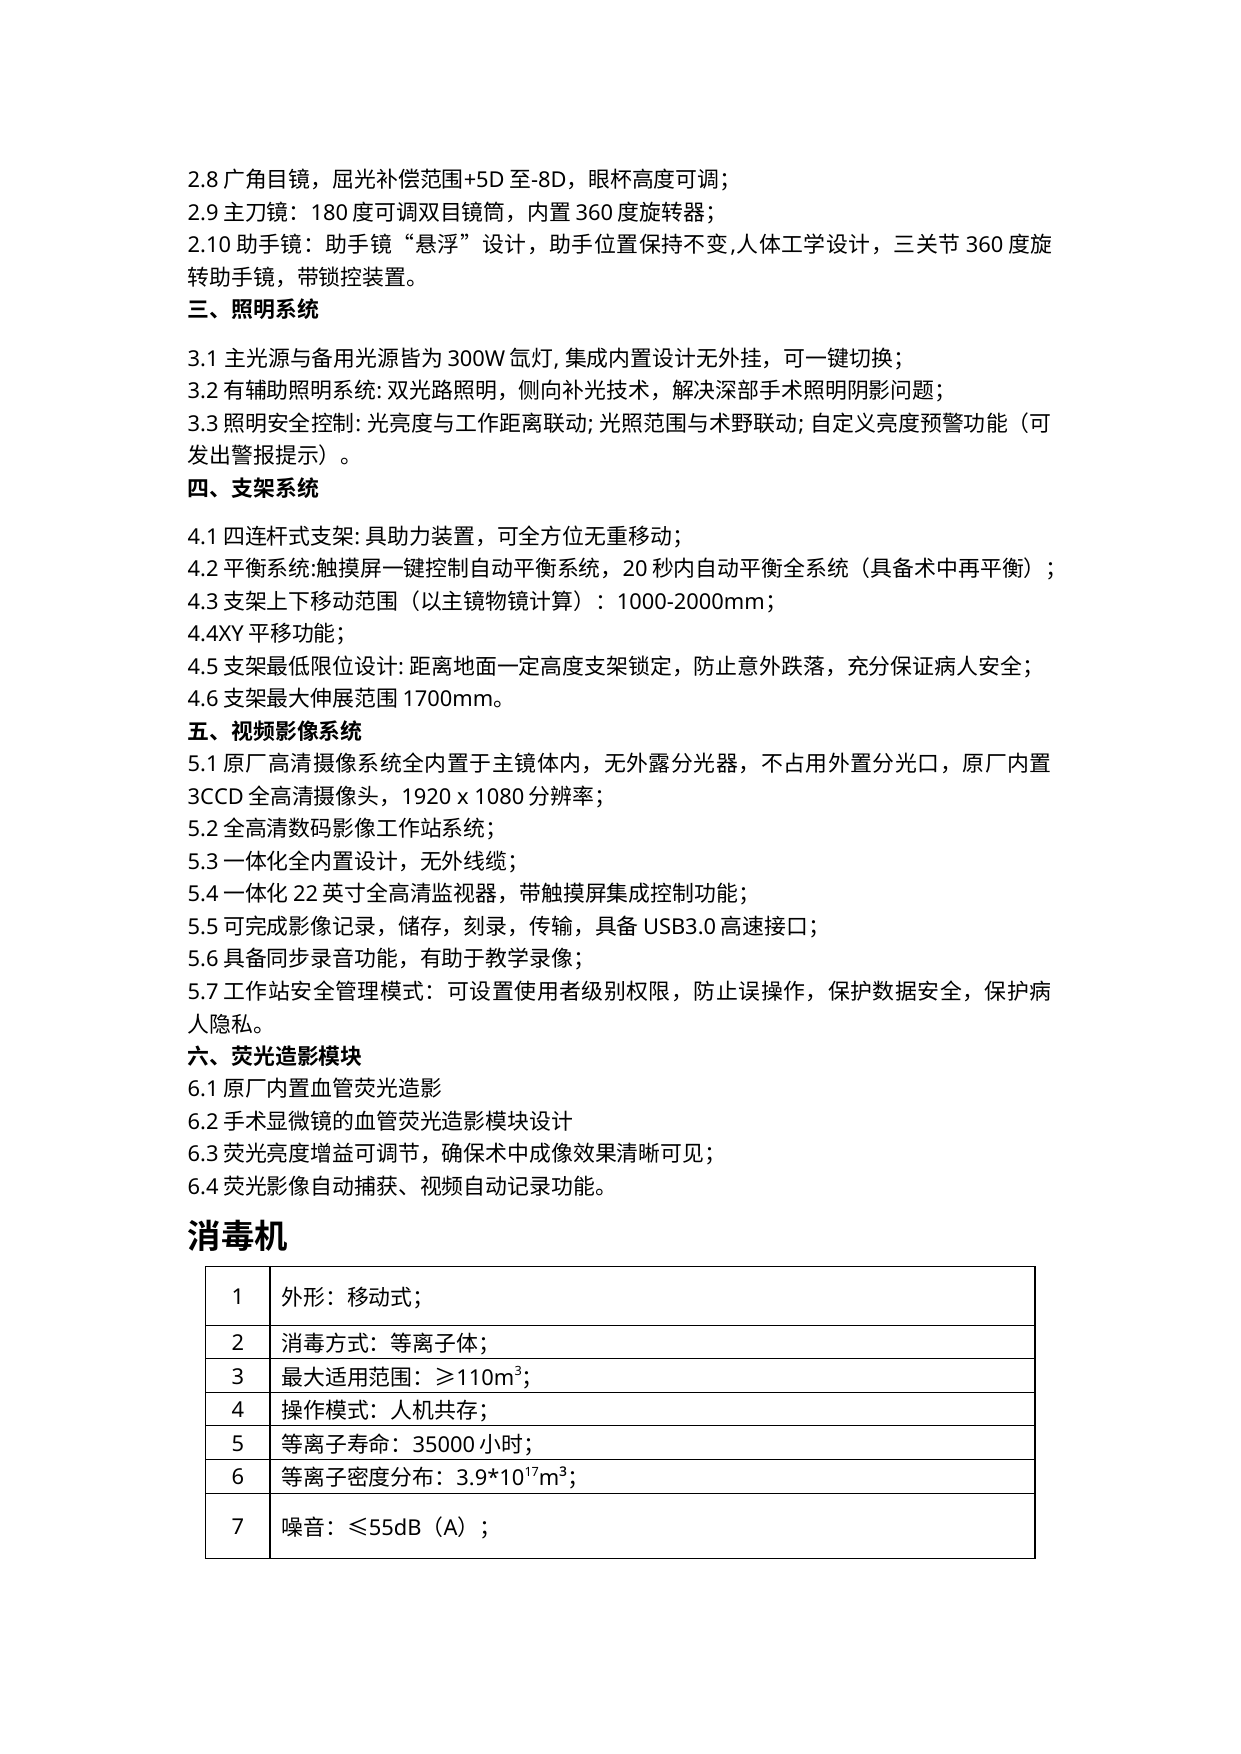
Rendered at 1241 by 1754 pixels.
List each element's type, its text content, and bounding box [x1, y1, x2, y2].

table_cell 4 [206, 1393, 269, 1425]
text 4.3支架上下移动范围（以主镜物镜计算）：1000-2000mm； [187, 584, 1053, 616]
text 5.5可完成影像记录，储存，刻录，传输，具备USB3.0高速接口； [187, 909, 1053, 941]
text 3.2有辅助照明系统: 双光路照明，侧向补光技术，解决深部手术照明阴影问题； [187, 373, 1053, 405]
text 3.1 主光源与备用光源皆为300W氙灯, 集成内置设计无外挂，可一键切换； [187, 340, 1053, 373]
text 4.1四连杆式支架: 具助力装置，可全方位无重移动； [187, 519, 1053, 551]
table_cell 等离子密度分布：3.9*1017m³； [271, 1460, 1034, 1492]
text 3.3照明安全控制: 光亮度与工作距离联动; 光照范围与术野联动; 自定义亮度预警功能（可发出警报提示）。 [187, 405, 1053, 470]
text 5.6具备同步录音功能，有助于教学录像； [187, 941, 1053, 974]
text 5.7工作站安全管理模式：可设置使用者级别权限，防止误操作，保护数据安全，保护病人隐私。 [187, 974, 1053, 1039]
table_cell 2 [206, 1326, 269, 1358]
table_cell 最大适用范围：≥110m3； [271, 1359, 1034, 1392]
table_cell 5 [206, 1426, 269, 1459]
text 5.1原厂高清摄像系统全内置于主镜体内，无外露分光器，不占用外置分光口，原厂内置3CCD全高清摄像头，1920 x 1080分辨率； [187, 746, 1053, 811]
text 6.2手术显微镜的血管荧光造影模块设计 [187, 1104, 1053, 1136]
text 2.9主刀镜：180度可调双目镜筒，内置360度旋转器； [187, 194, 1053, 227]
text 4.6支架最大伸展范围1700mm。 [187, 681, 1053, 714]
table_header 外形：移动式； [271, 1267, 1034, 1325]
text 四、支架系统 [187, 470, 1053, 503]
table_cell 6 [206, 1460, 269, 1492]
text 6.3荧光亮度增益可调节，确保术中成像效果清晰可见； [187, 1136, 1053, 1169]
table_cell 消毒方式：等离子体； [271, 1326, 1034, 1358]
table_cell 操作模式：人机共存； [271, 1393, 1034, 1425]
text 五、视频影像系统 [187, 714, 1053, 746]
table_cell 3 [206, 1359, 269, 1392]
text 2.10助手镜：助手镜“悬浮”设计，助手位置保持不变,人体工学设计，三关节360度旋转助手镜，带锁控装置。 [187, 227, 1053, 292]
text 4.2平衡系统:触摸屏一键控制自动平衡系统，20秒内自动平衡全系统（具备术中再平衡）； [187, 551, 1053, 584]
table_cell 噪音：≤55dB（A）； [271, 1494, 1034, 1558]
text 5.2全高清数码影像工作站系统； [187, 811, 1053, 844]
text 5.3一体化全内置设计，无外线缆； [187, 844, 1053, 876]
text 消毒机 [187, 1201, 1053, 1266]
table_cell 等离子寿命：35000小时； [271, 1426, 1034, 1459]
table_cell 7 [206, 1494, 269, 1558]
text 4.4XY平移功能； [187, 616, 1053, 649]
text 六、荧光造影模块 [187, 1039, 1053, 1071]
text 三、照明系统 [187, 292, 1053, 324]
text 2.8广角目镜，屈光补偿范围+5D至-8D，眼杯高度可调； [187, 162, 1053, 194]
text 6.4荧光影像自动捕获、视频自动记录功能。 [187, 1169, 1053, 1201]
text 5.4一体化22英寸全高清监视器，带触摸屏集成控制功能； [187, 876, 1053, 909]
table_header 1 [206, 1267, 269, 1325]
text 6.1原厂内置血管荧光造影 [187, 1071, 1053, 1104]
text 4.5支架最低限位设计: 距离地面一定高度支架锁定，防止意外跌落，充分保证病人安全； [187, 649, 1053, 681]
